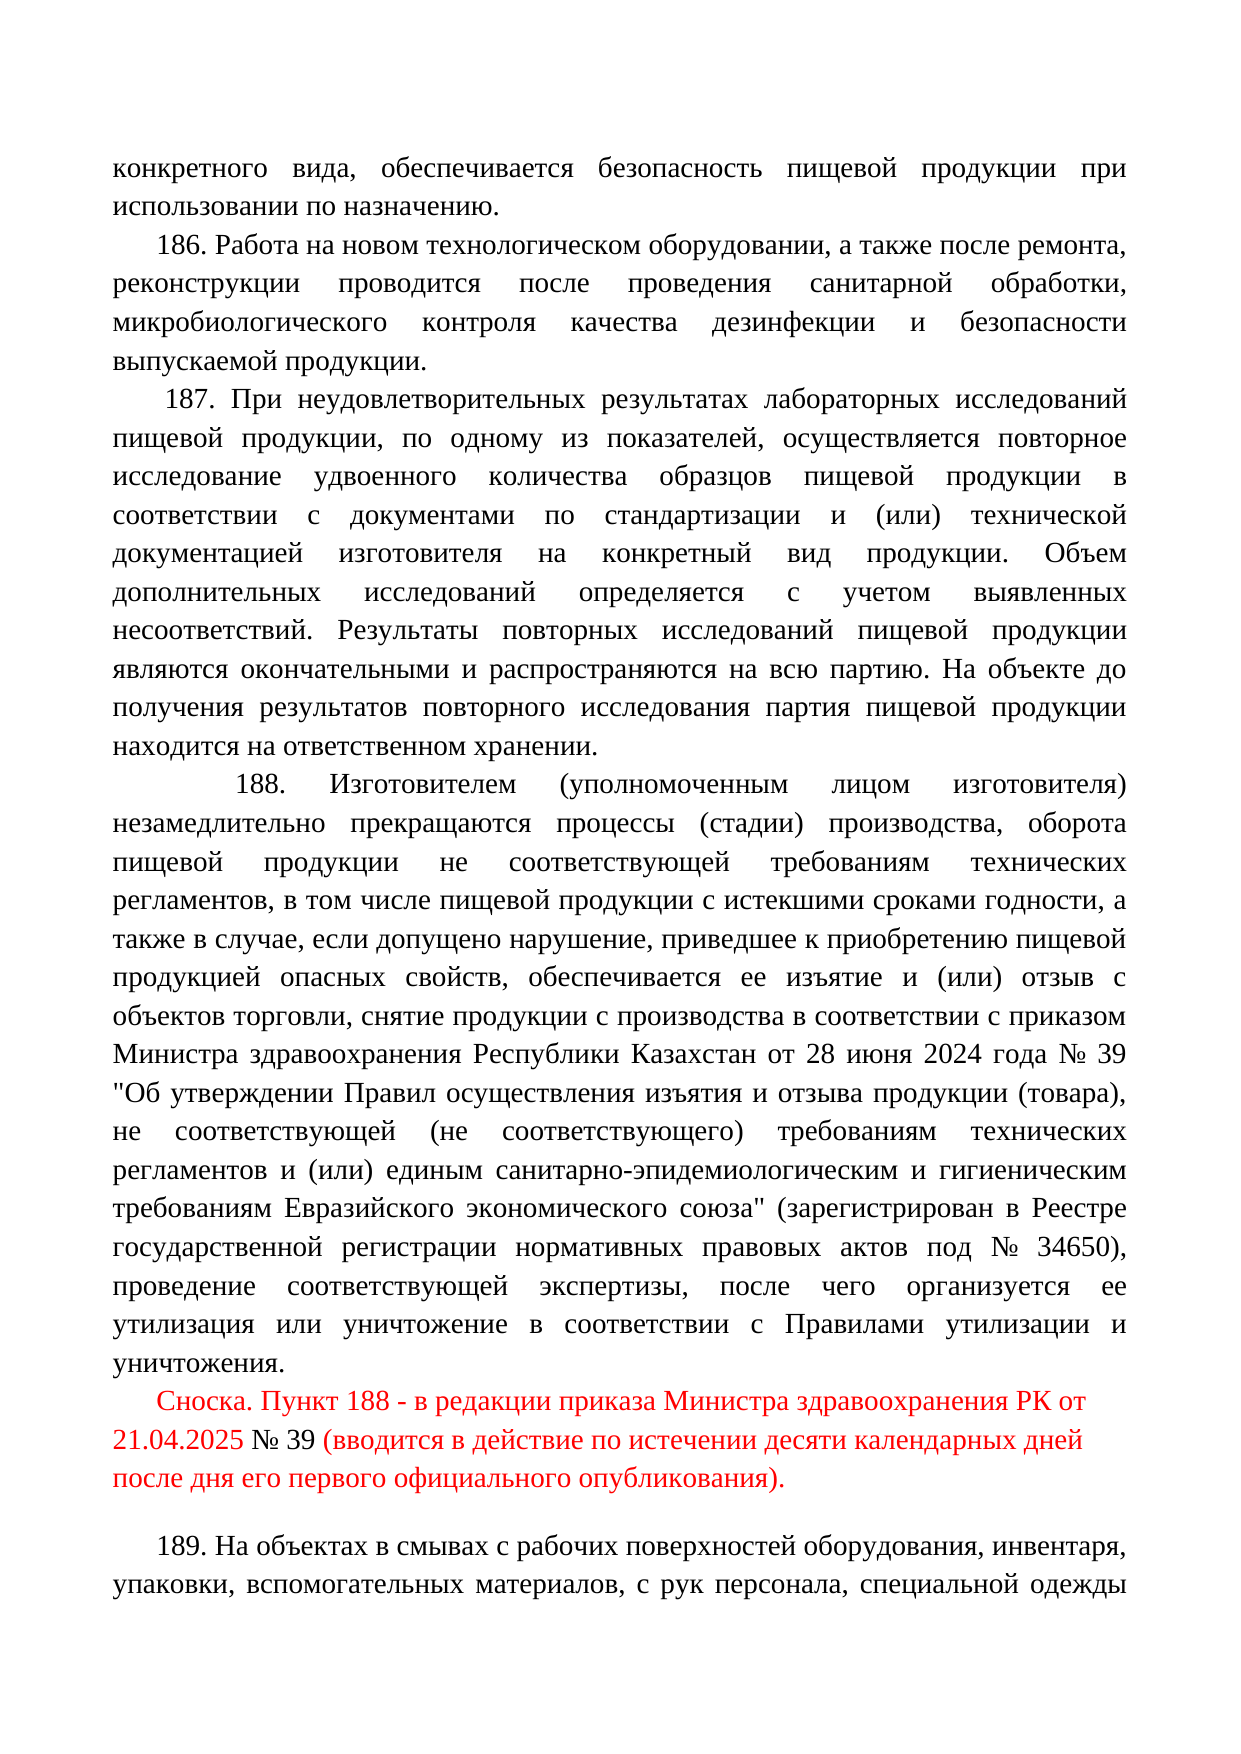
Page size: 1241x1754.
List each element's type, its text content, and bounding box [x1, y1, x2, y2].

text Сноска. Пункт 188 - в редакции приказа Министра здравоохранения РК от 21.04.2025 № 39 (вводится в действие по истечении десяти календарных дней после дня его первого официального опубликования). [112, 1383, 1128, 1524]
text 186. Работа на новом технологическом оборудовании, а также после ремонта, реконструкции проводится после проведения санитарной обработки, микробиологического контроля качества дезинфекции и безопасности выпускаемой продукции. [112, 227, 1128, 376]
text 188. Изготовителем (уполномоченным лицом изготовителя) незамедлительно прекращаются процессы (стадии) производства, оборота пищевой продукции не соответствующей требованиям технических регламентов, в том числе пищевой продукции с истекшими сроками годности, а также в случае, если допущено нарушение, приведшее к приобретению пищевой продукцией опасных свойств, обеспечивается ее изъятие и (или) отзыв с объектов торговли, снятие продукции с производства в соответствии с приказом Министра здравоохранения Республики Казахстан от 28 июня 2024 года № 39 "Об утверждении Правил осуществления изъятия и отзыва продукции (товара), не соответствующей (не соответствующего) требованиям технических регламентов и (или) единым санитарно-эпидемиологическим и гигиеническим требованиям Евразийского экономического союза" (зарегистрирован в Реестре государственной регистрации нормативных правовых актов под № 34650), проведение соответствующей экспертизы, после чего организуется ее утилизация или уничтожение в соответствии с Правилами утилизации и уничтожения. [112, 767, 1128, 1378]
text 187. При неудовлетворительных результатах лабораторных исследований пищевой продукции, по одному из показателей, осуществляется повторное исследование удвоенного количества образцов пищевой продукции в соответствии с документами по стандартизации и (или) технической документацией изготовителя на конкретный вид продукции. Объем дополнительных исследований определяется с учетом выявленных несоответствий. Результаты повторных исследований пищевой продукции являются окончательными и распространяются на всю партию. На объекте до получения результатов повторного исследования партия пищевой продукции находится на ответственном хранении. [112, 381, 1128, 762]
